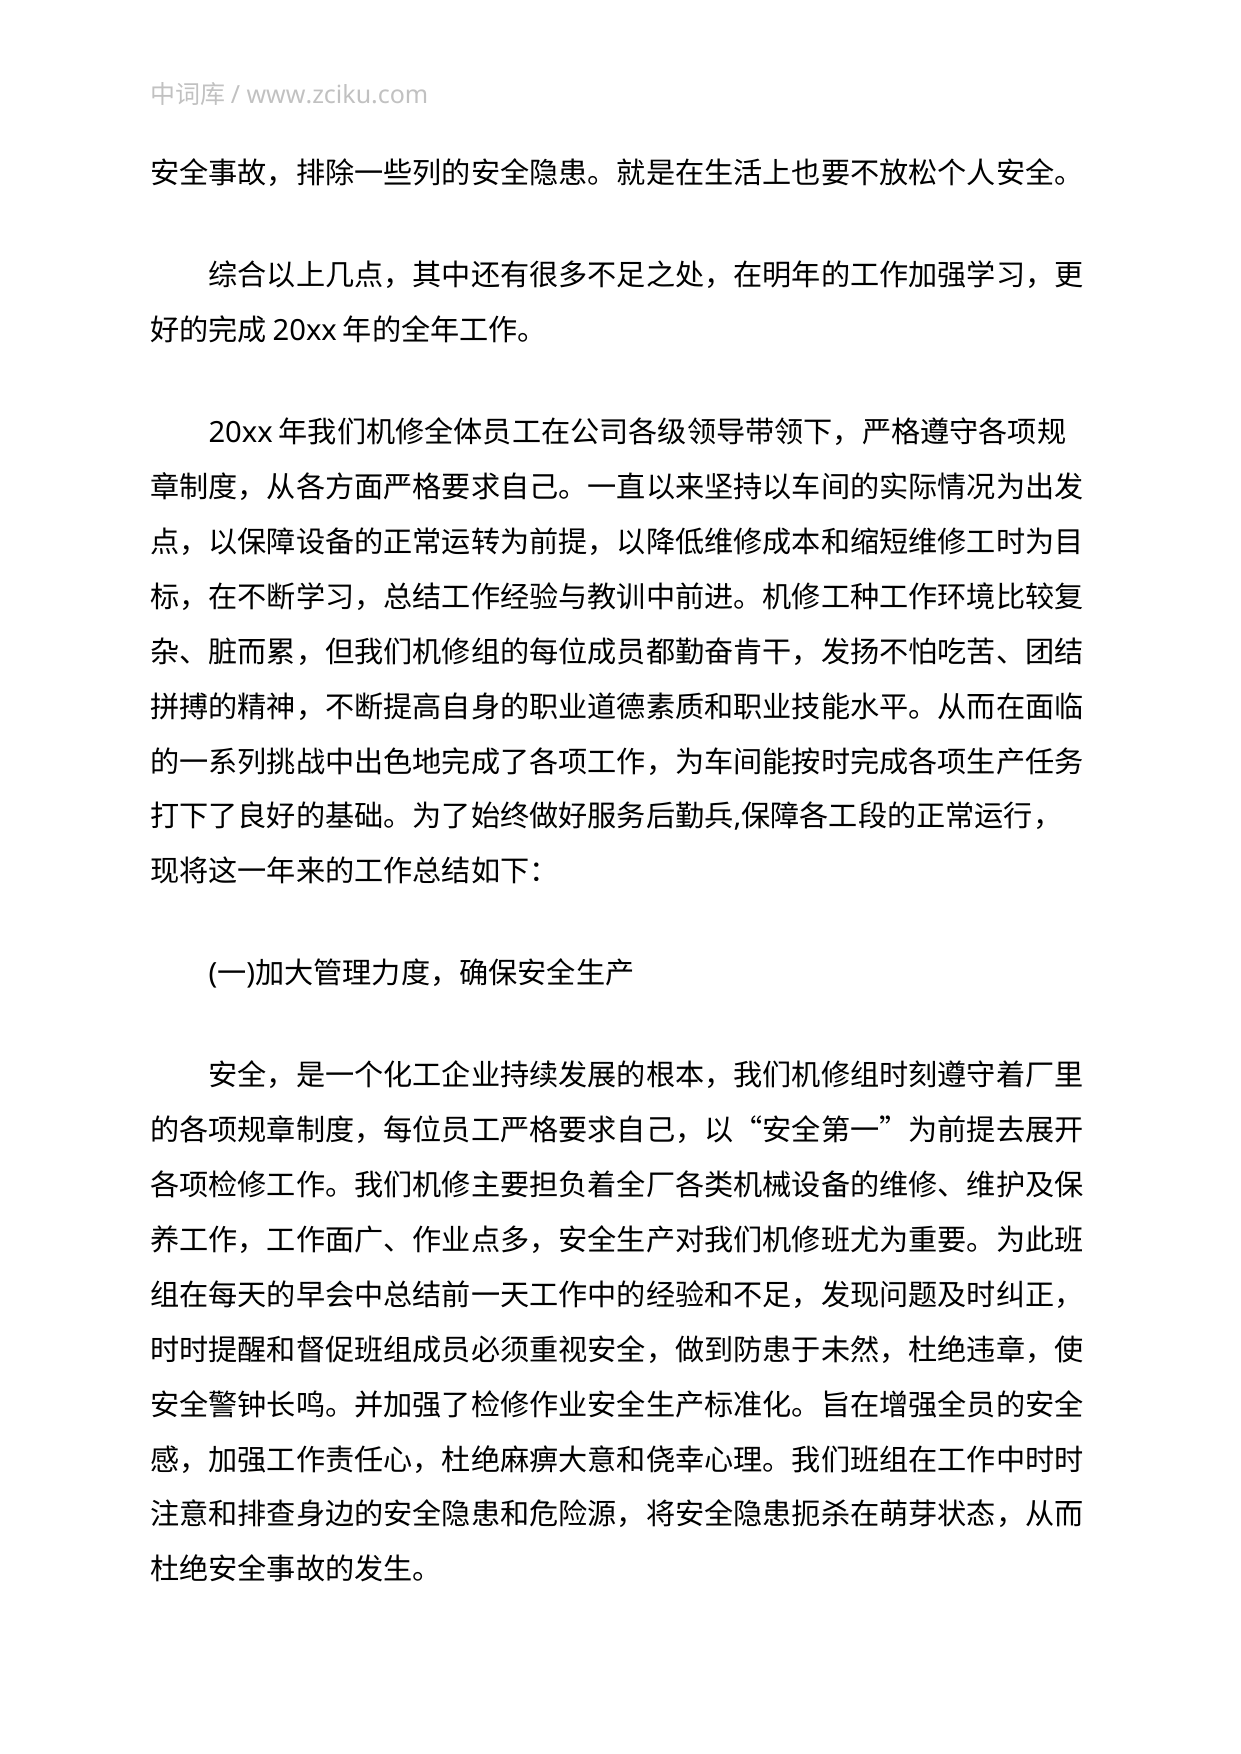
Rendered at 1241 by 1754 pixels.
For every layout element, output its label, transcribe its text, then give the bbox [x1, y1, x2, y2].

text 安全，是一个化工企业持续发展的根本，我们机修组时刻遵守着厂里的各项规章制度，每位员工严格要求自己，以“安全第一”为前提去展开各项检修工作。我们机修主要担负着全厂各类机械设备的维修、维护及保养工作，工作面广、作业点多，安全生产对我们机修班尤为重要。为此班组在每天的早会中总结前一天工作中的经验和不足，发现问题及时纠正，时时提醒和督促班组成员必须重视安全，做到防患于未然，杜绝违章，使安全警钟长鸣。并加强了检修作业安全生产标准化。旨在增强全员的安全感，加强工作责任心，杜绝麻痹大意和侥幸心理。我们班组在工作中时时注意和排查身边的安全隐患和危险源，将安全隐患扼杀在萌芽状态，从而杜绝安全事故的发生。 [150, 1052, 1090, 1588]
text 综合以上几点，其中还有很多不足之处，在明年的工作加强学习，更好的完成20xx年的全年工作。 [150, 252, 1090, 349]
text (一)加大管理力度，确保安全生产 [150, 950, 1090, 992]
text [150, 150, 1090, 192]
text 20xx年我们机修全体员工在公司各级领导带领下，严格遵守各项规章制度，从各方面严格要求自己。一直以来坚持以车间的实际情况为出发点，以保障设备的正常运转为前提，以降低维修成本和缩短维修工时为目标，在不断学习，总结工作经验与教训中前进。机修工种工作环境比较复杂、脏而累，但我们机修组的每位成员都勤奋肯干，发扬不怕吃苦、团结拼搏的精神，不断提高自身的职业道德素质和职业技能水平。从而在面临的一系列挑战中出色地完成了各项工作，为车间能按时完成各项生产任务打下了良好的基础。为了始终做好服务后勤兵,保障各工段的正常运行，现将这一年来的工作总结如下： [150, 409, 1090, 890]
